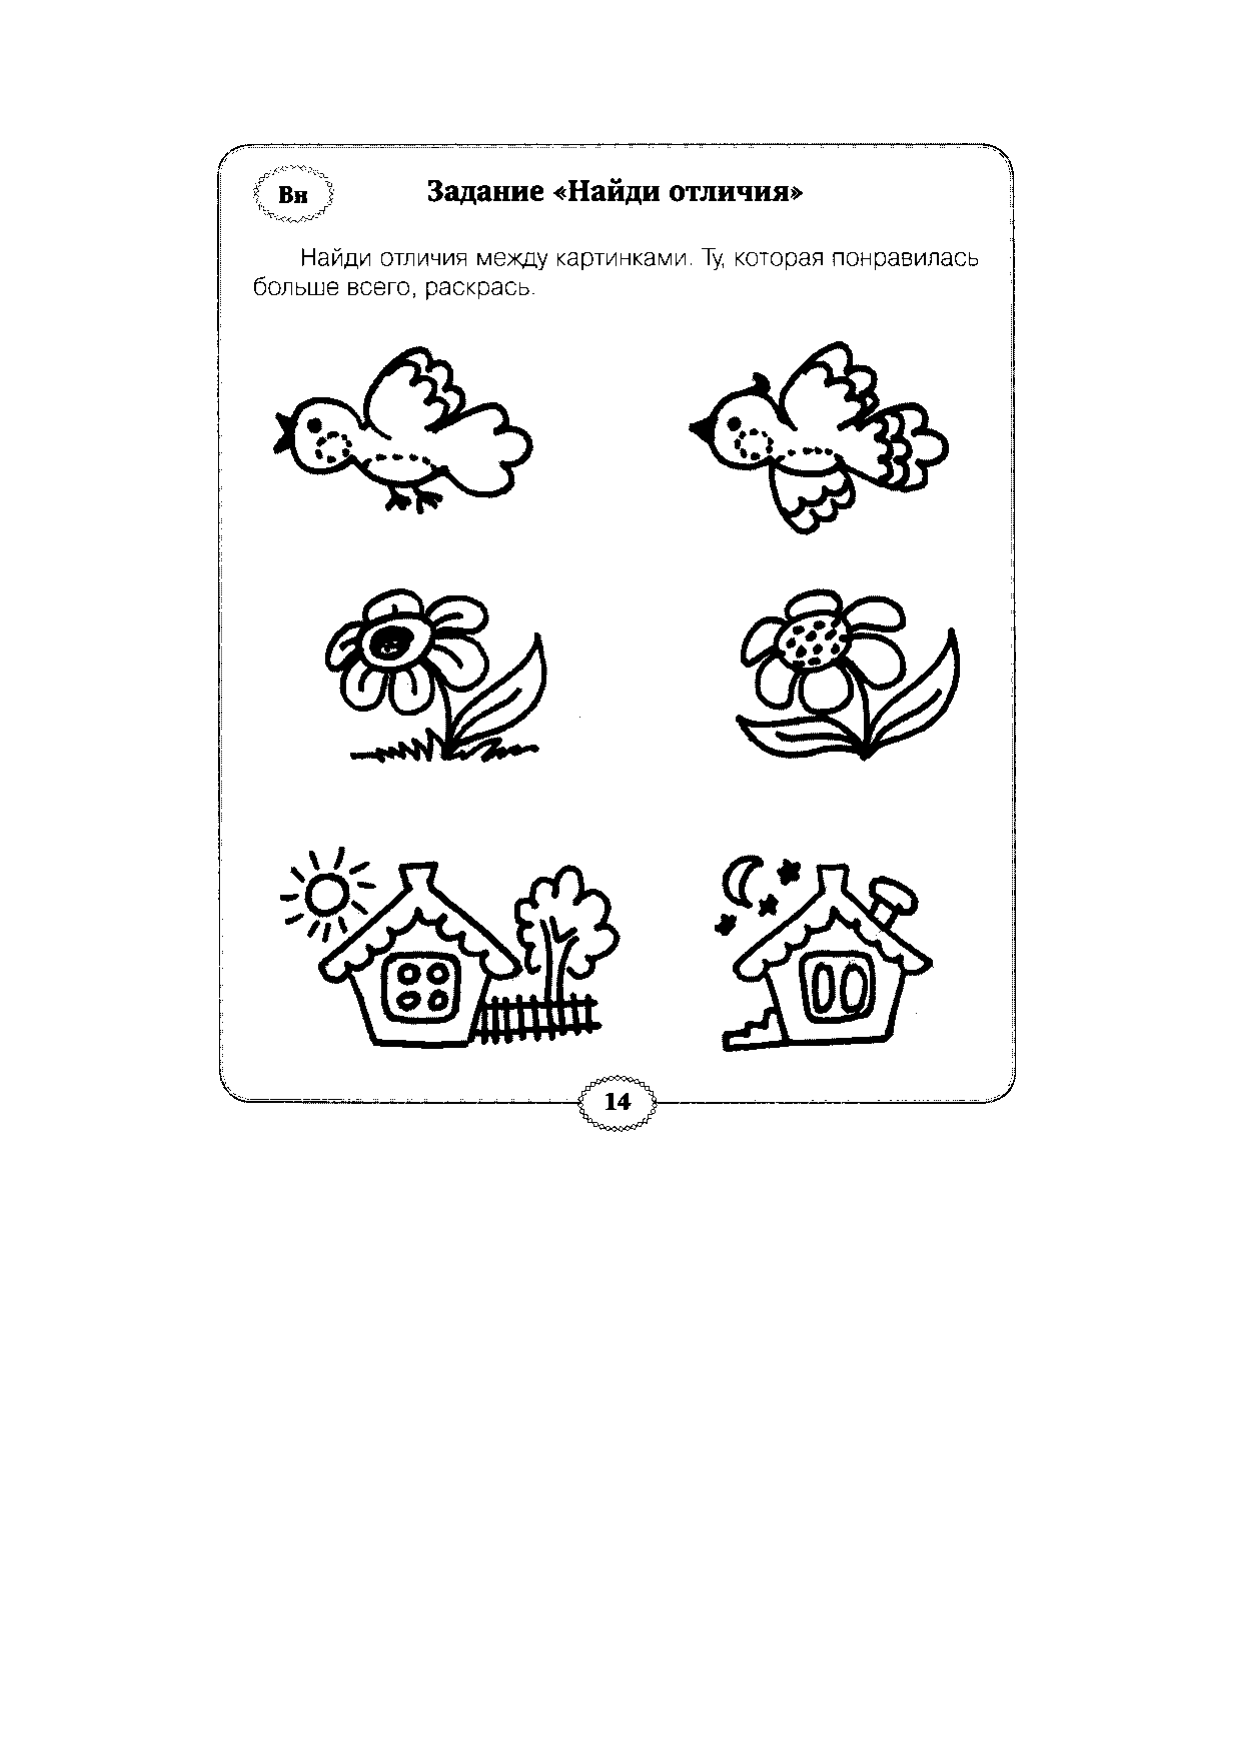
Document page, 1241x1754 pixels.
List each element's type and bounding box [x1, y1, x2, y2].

picture [177, 118, 1034, 1175]
